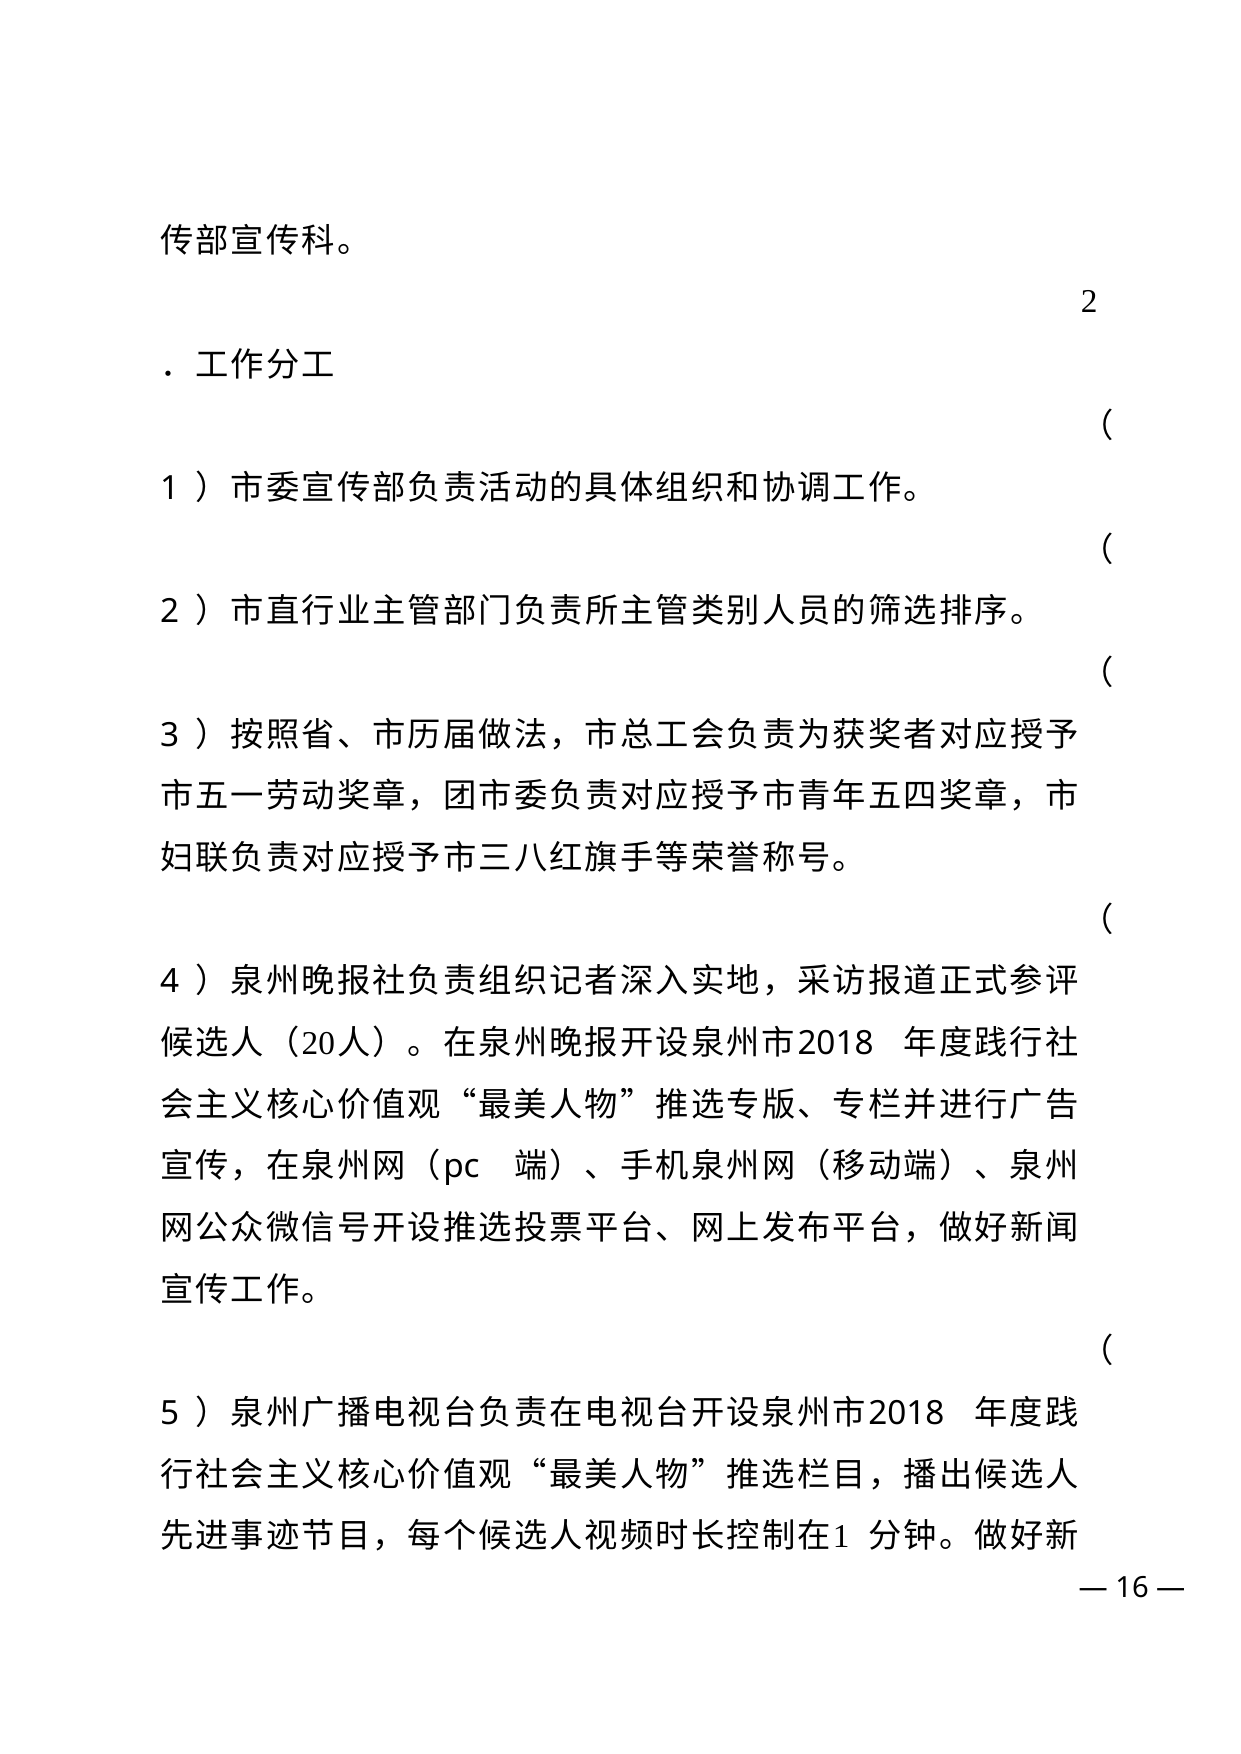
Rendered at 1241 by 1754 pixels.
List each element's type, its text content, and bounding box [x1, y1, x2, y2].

text （2）市直行业主管部门负责所主管类别人员的筛选排序。 [160, 516, 1081, 639]
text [160, 1317, 1081, 1564]
text （4）泉州晚报社负责组织记者深入实地，采访报道正式参评候选人（20人）。在泉州晚报开设泉州市2018年度践行社会主义核心价值观“最美人物”推选专版、专栏并进行广告宣传，在泉州网（pc端）、手机泉州网（移动端）、泉州网公众微信号开设推选投票平台、网上发布平台，做好新闻宣传工作。 [160, 886, 1081, 1317]
text 2．工作分工 [160, 269, 1081, 392]
text （1）市委宣传部负责活动的具体组织和协调工作。 [160, 392, 1081, 516]
text （3）按照省、市历届做法，市总工会负责为获奖者对应授予市五一劳动奖章，团市委负责对应授予市青年五四奖章，市妇联负责对应授予市三八红旗手等荣誉称号。 [160, 639, 1081, 886]
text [160, 207, 1081, 269]
